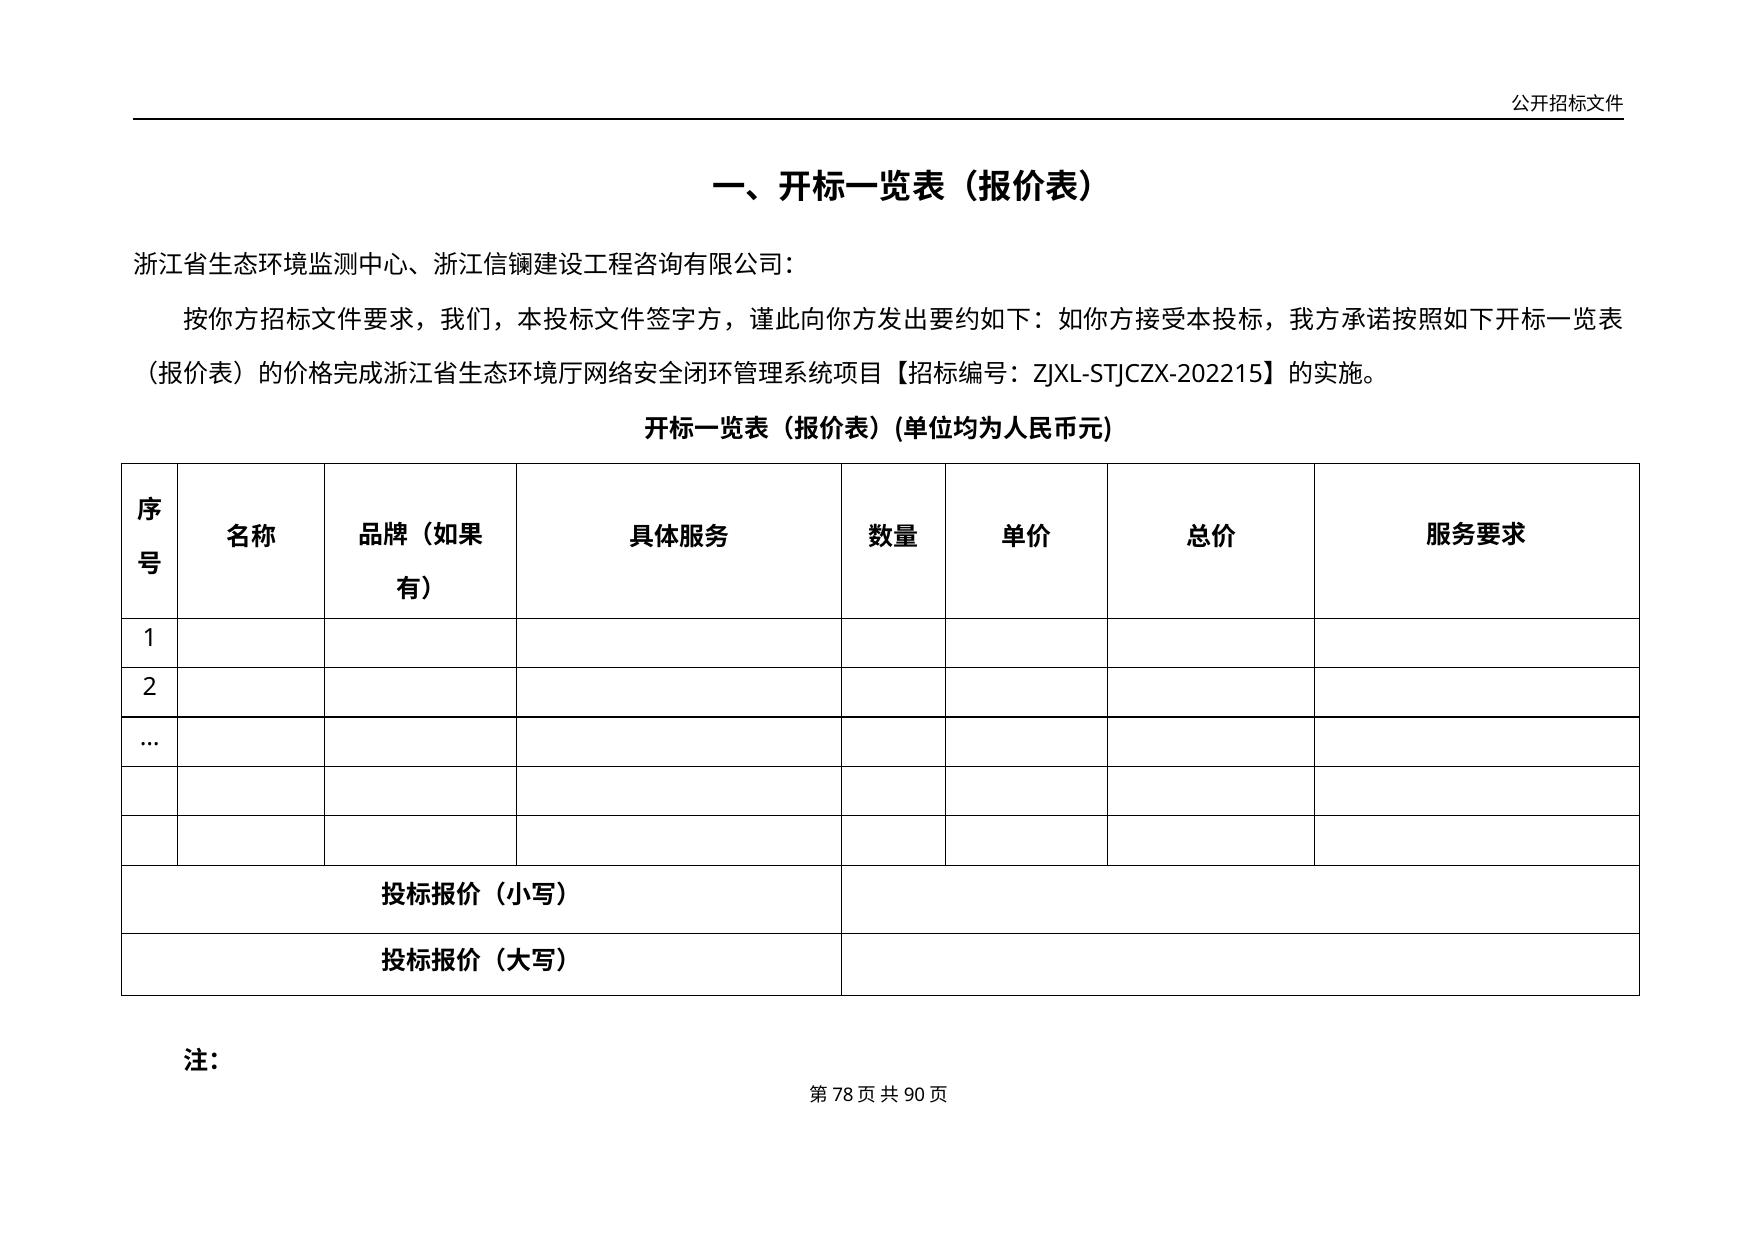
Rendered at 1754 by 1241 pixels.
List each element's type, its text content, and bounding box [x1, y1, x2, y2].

table_cell [1315, 718, 1639, 766]
table_cell [842, 668, 945, 716]
table_cell [842, 619, 945, 667]
table_header 具体服务 [517, 464, 841, 618]
table_cell [325, 718, 516, 766]
table_cell [517, 767, 841, 815]
table_header 数量 [842, 464, 945, 618]
table_cell [842, 866, 1639, 933]
table_header 总价 [1108, 464, 1314, 618]
table_cell [946, 619, 1107, 667]
table_cell [842, 718, 945, 766]
table_cell [946, 668, 1107, 716]
table_header 单价 [946, 464, 1107, 618]
table_cell [517, 718, 841, 766]
text 按你方招标文件要求，我们，本投标文件签字方，谨此向你方发出要约如下：如你方接受本投标，我方承诺按照如下开标一览表（报价表）的价格完成浙江省生态环境厅网络安全闭环管理系统项目【招标编号：ZJXL-STJCZX-202215】的实施。 [133, 299, 1624, 390]
table_cell [178, 718, 324, 766]
table_cell [842, 816, 945, 864]
table_cell [1108, 816, 1314, 864]
table_cell [517, 816, 841, 864]
table_cell [178, 668, 324, 716]
text 一、开标一览表（报价表） [133, 160, 1624, 208]
table_cell [1108, 718, 1314, 766]
table_cell [842, 934, 1639, 995]
table_cell [325, 668, 516, 716]
table_cell [178, 619, 324, 667]
table_cell [1315, 668, 1639, 716]
table_cell [122, 816, 177, 864]
table_header 服务要求 [1315, 464, 1639, 618]
table_cell [122, 767, 177, 815]
table_cell [1315, 619, 1639, 667]
text 注： [183, 1041, 1624, 1077]
table_cell [946, 718, 1107, 766]
table_cell [178, 767, 324, 815]
table_cell 投标报价（大写） [122, 934, 841, 995]
table_cell [946, 767, 1107, 815]
table_cell 2 [122, 668, 177, 716]
text 开标一览表（报价表）(单位均为人民币元) [133, 408, 1624, 444]
table_cell [842, 767, 945, 815]
table_header 名称 [178, 464, 324, 618]
table_cell [1108, 619, 1314, 667]
table_cell 1 [122, 619, 177, 667]
table_cell [1315, 767, 1639, 815]
table_header 品牌（如果有） [325, 464, 516, 618]
table_cell [325, 619, 516, 667]
table_cell [325, 767, 516, 815]
table_cell [946, 816, 1107, 864]
table_cell [1315, 816, 1639, 864]
table_cell 投标报价（小写） [122, 866, 841, 933]
table_cell [517, 619, 841, 667]
table_cell [1108, 767, 1314, 815]
text 浙江省生态环境监测中心、浙江信镧建设工程咨询有限公司： [133, 245, 1624, 281]
table_cell [1108, 668, 1314, 716]
table_cell [325, 816, 516, 864]
table_cell … [122, 718, 177, 766]
table_header 序号 [122, 464, 177, 618]
table_cell [178, 816, 324, 864]
table_cell [517, 668, 841, 716]
